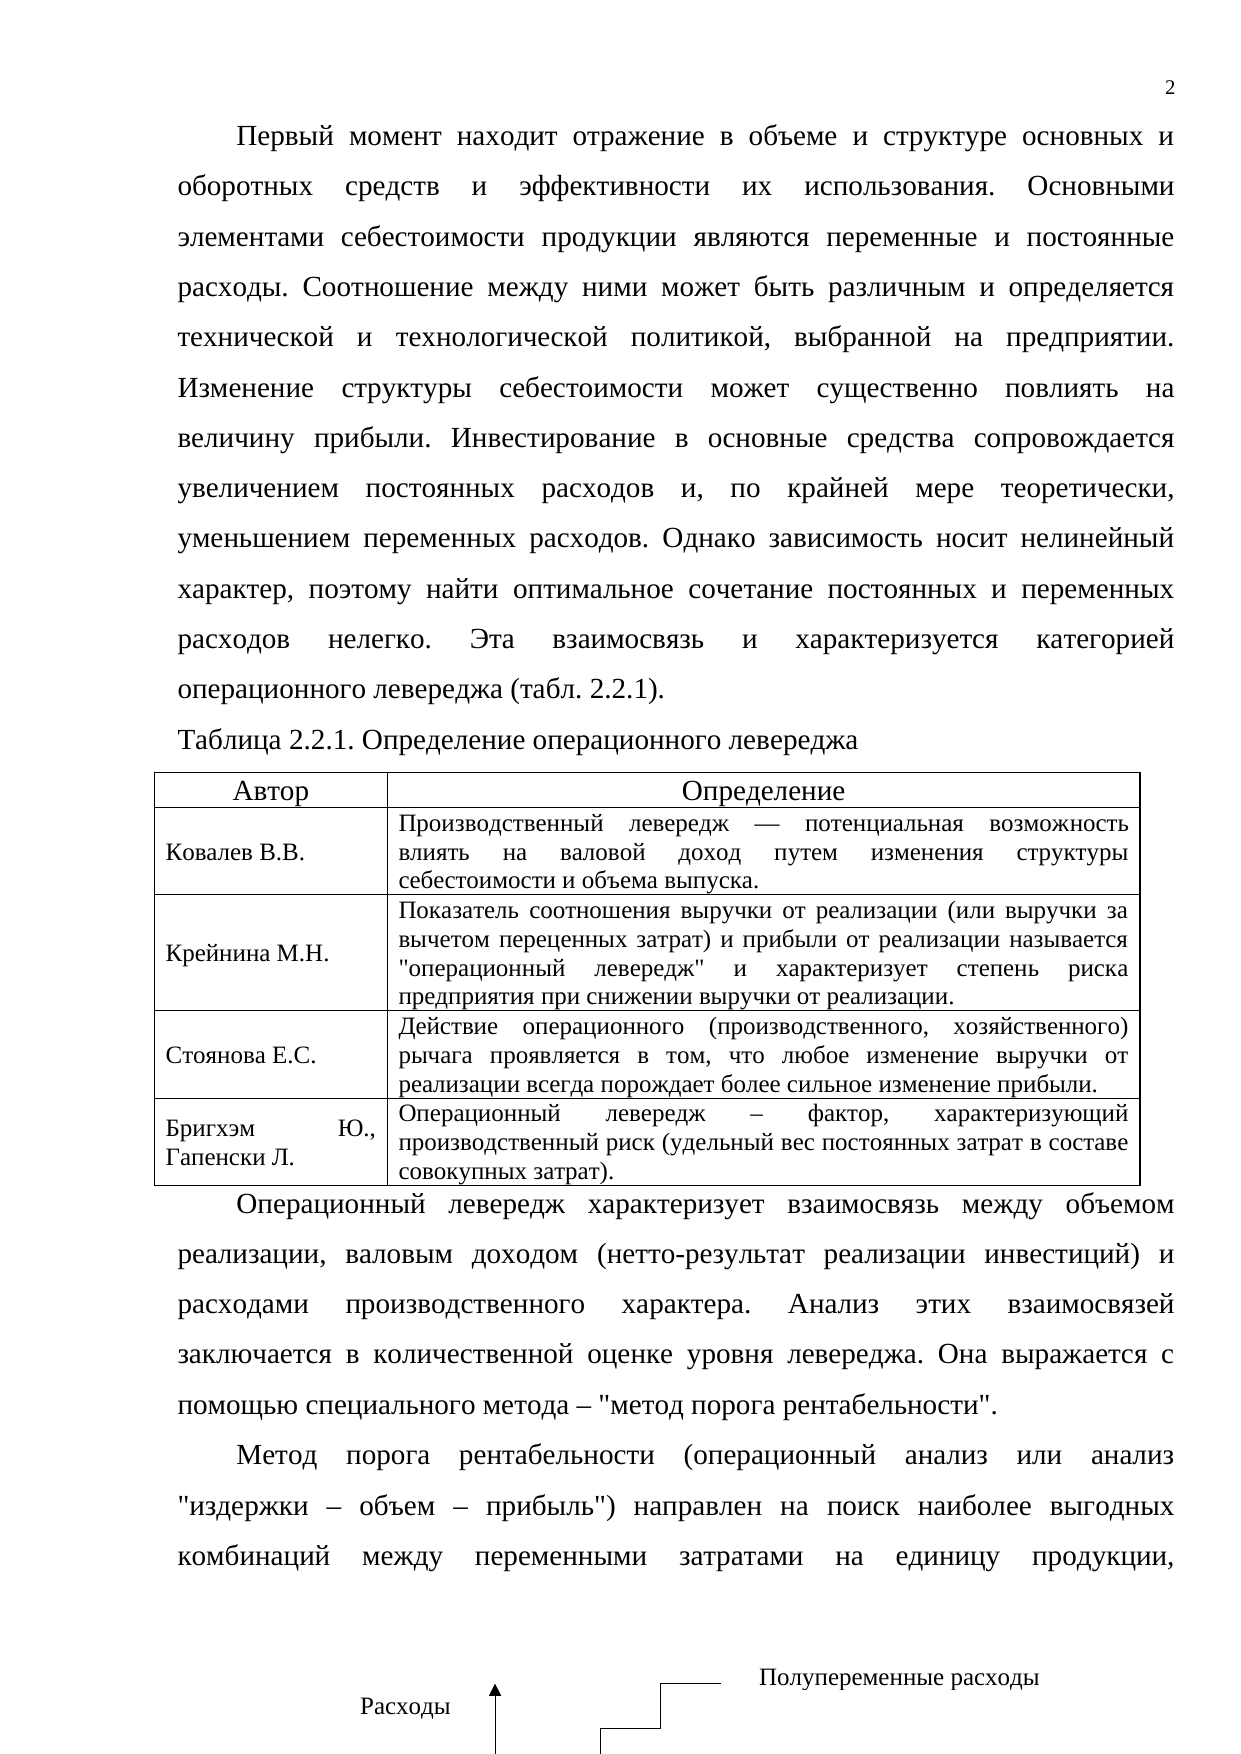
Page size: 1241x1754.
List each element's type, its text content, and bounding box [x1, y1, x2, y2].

text Первый момент находит отражение в объеме и структуре основных и оборотных средств и эффективности их использования. Основными элементами себестоимости продукции являются переменные и постоянные расходы. Соотношение между ними может быть различным и определяется технической и технологической политикой, выбранной на предприятии. Изменение структуры себестоимости может существенно повлиять на величину прибыли. Инвестирование в основные средства сопровождается увеличением постоянных расходов и, по крайней мере теоретически, уменьшением переменных расходов. Однако зависимость носит нелинейный характер, поэтому найти оптимальное сочетание постоянных и переменных расходов нелегко. Эта взаимосвязь и характеризуется категорией операционного левереджа (табл. 2.2.1). [177, 118, 1175, 705]
text Операционный левередж характеризует взаимосвязь между объемом реализации, валовым доходом (нетто-результат реализации инвестиций) и расходами производственного характера. Анализ этих взаимосвязей заключается в количественной оценке уровня левереджа. Она выражается с помощью специального метода – "метод порога рентабельности". [177, 1186, 1175, 1421]
table_cell Производственный левередж — потенциальная возможность влиять на валовой доход путем изменения структуры себестоимости и объема выпуска. [388, 808, 1139, 894]
table_cell Бригхэм Ю., Гапенски Л. [155, 1099, 387, 1185]
table_header Определение [388, 773, 1139, 807]
table_header Автор [155, 773, 387, 807]
table_cell Крейнина М.Н. [155, 895, 387, 1010]
table_cell Стоянова Е.С. [155, 1011, 387, 1097]
table_cell Операционный левередж – фактор, характеризующий производственный риск (удельный вес постоянных затрат в составе совокупных затрат). [388, 1099, 1139, 1185]
table_cell Ковалев В.В. [155, 808, 387, 894]
text Таблица 2.2.1. Определение операционного левереджа [177, 722, 1175, 755]
table_cell Действие операционного (производственного, хозяйственного) рычага проявляется в том, что любое изменение выручки от реализации всегда порождает более сильное изменение прибыли. [388, 1011, 1139, 1097]
table_cell Показатель соотношения выручки от реализации (или выручки за вычетом переценных затрат) и прибыли от реализации называется "операционный левередж" и характеризует степень риска предприятия при снижении выручки от реализации. [388, 895, 1139, 1010]
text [177, 1437, 1175, 1571]
